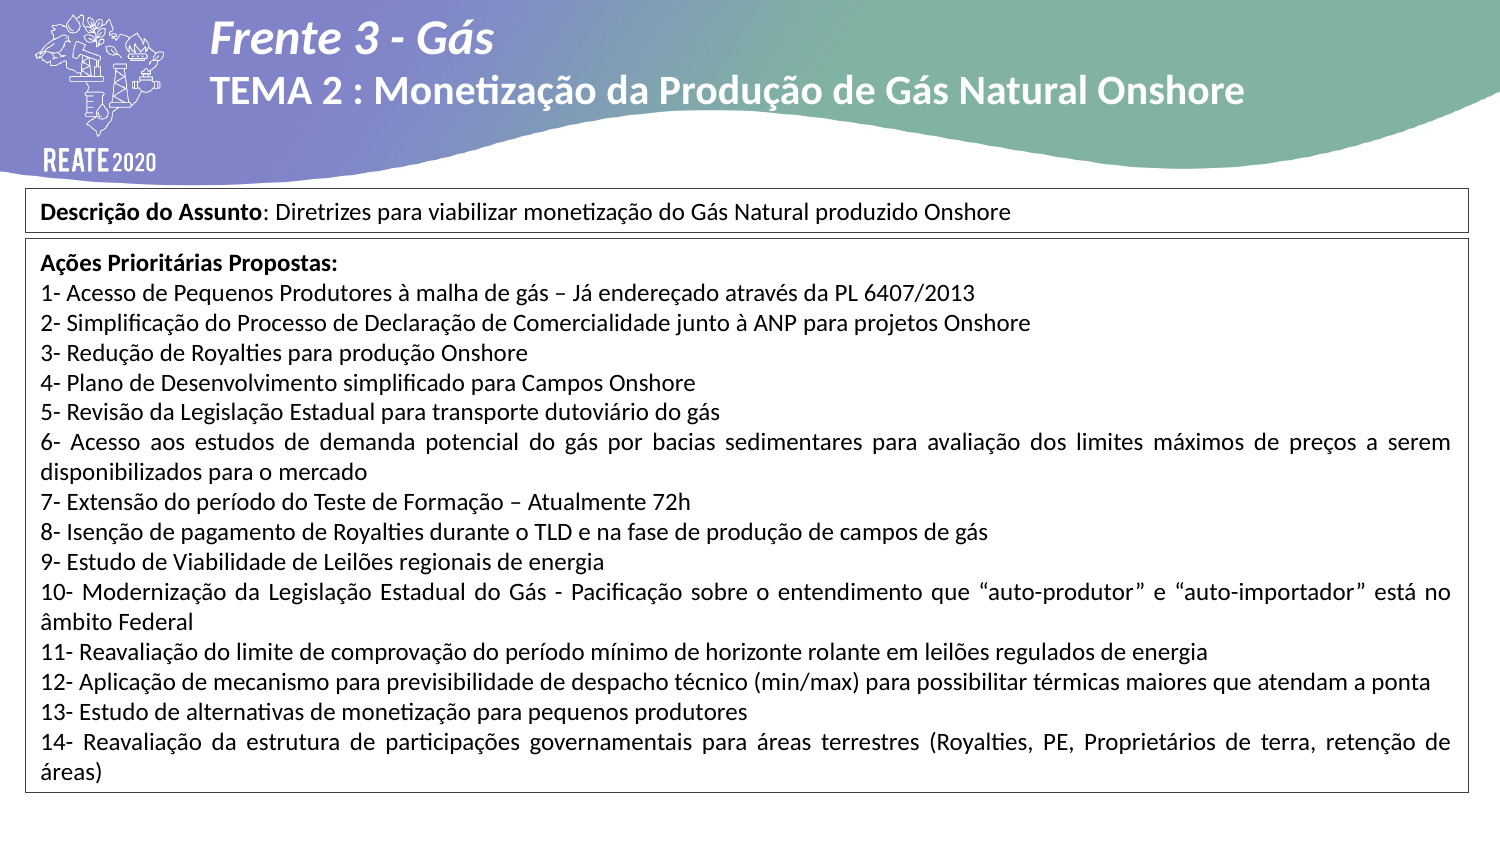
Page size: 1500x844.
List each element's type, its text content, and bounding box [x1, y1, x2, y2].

picture [0, 0, 1500, 844]
title Frente 3 - Gás [194, 0, 1500, 49]
